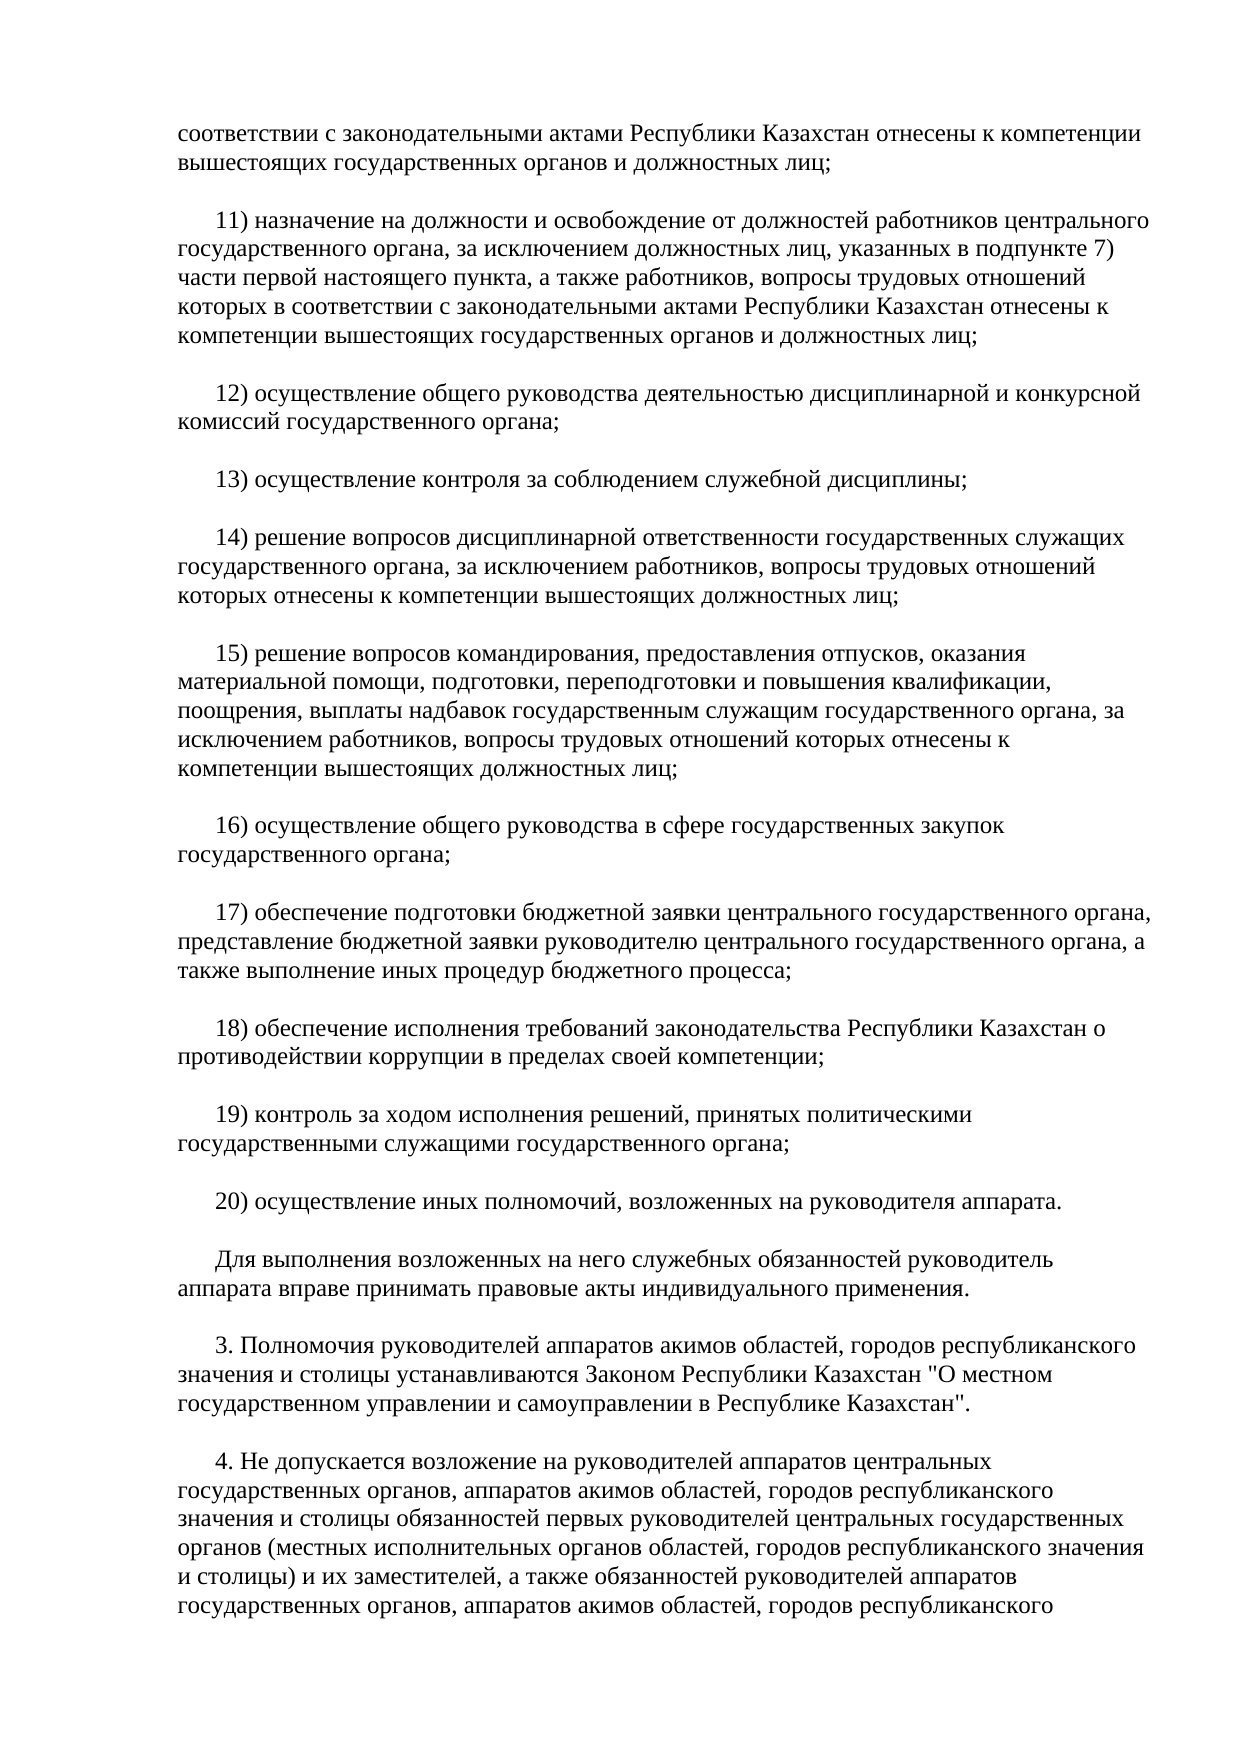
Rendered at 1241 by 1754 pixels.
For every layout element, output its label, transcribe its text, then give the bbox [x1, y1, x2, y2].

text 11) назначение на должности и освобождение от должностей работников центрального государственного органа, за исключением должностных лиц, указанных в подпункте 7) части первой настоящего пункта, а также работников, вопросы трудовых отношений которых в соответствии с законодательными актами Республики Казахстан отнесены к компетенции вышестоящих государственных органов и должностных лиц; [177, 205, 1152, 348]
text 16) осуществление общего руководства в сфере государственных закупок государственного органа; [177, 811, 1152, 868]
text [177, 1446, 1152, 1618]
text 18) обеспечение исполнения требований законодательства Республики Казахстан о противодействии коррупции в пределах своей компетенции; [177, 1013, 1152, 1070]
text 14) решение вопросов дисциплинарной ответственности государственных служащих государственного органа, за исключением работников, вопросы трудовых отношений которых отнесены к компетенции вышестоящих должностных лиц; [177, 522, 1152, 608]
text 20) осуществление иных полномочий, возложенных на руководителя аппарата. [177, 1186, 1152, 1215]
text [177, 118, 1152, 176]
text 3. Полномочия руководителей аппаратов акимов областей, городов республиканского значения и столицы устанавливаются Законом Республики Казахстан "О местном государственном управлении и самоуправлении в Республике Казахстан". [177, 1331, 1152, 1417]
text 12) осуществление общего руководства деятельностью дисциплинарной и конкурсной комиссий государственного органа; [177, 378, 1152, 435]
text 19) контроль за ходом исполнения решений, принятых политическими государственными служащими государственного органа; [177, 1099, 1152, 1157]
text Для выполнения возложенных на него служебных обязанностей руководитель аппарата вправе принимать правовые акты индивидуального применения. [177, 1244, 1152, 1301]
text 13) осуществление контроля за соблюдением служебной дисциплины; [177, 464, 1152, 493]
text 15) решение вопросов командирования, предоставления отпусков, оказания материальной помощи, подготовки, переподготовки и повышения квалификации, поощрения, выплаты надбавок государственным служащим государственного органа, за исключением работников, вопросы трудовых отношений которых отнесены к компетенции вышестоящих должностных лиц; [177, 638, 1152, 781]
text 17) обеспечение подготовки бюджетной заявки центрального государственного органа, представление бюджетной заявки руководителю центрального государственного органа, а также выполнение иных процедур бюджетного процесса; [177, 897, 1152, 983]
